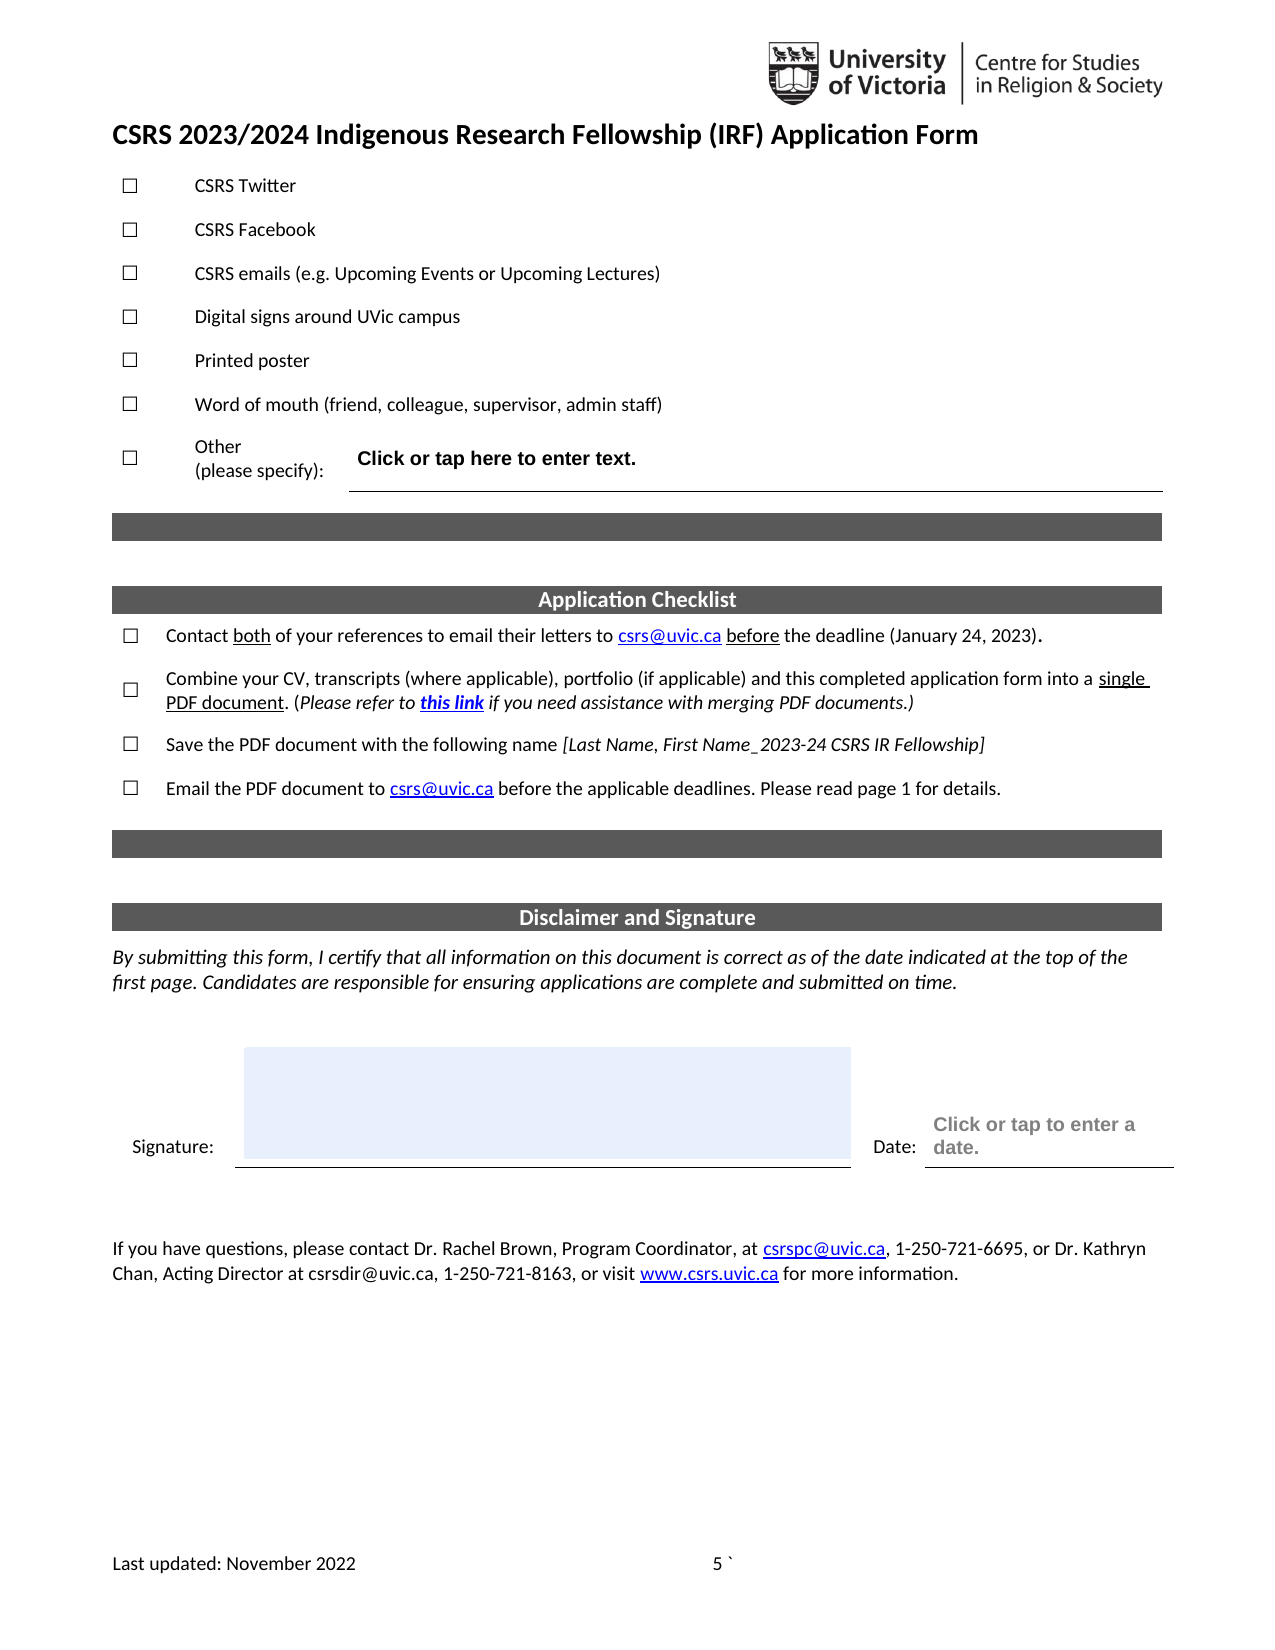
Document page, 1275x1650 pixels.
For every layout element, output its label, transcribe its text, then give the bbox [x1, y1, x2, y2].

table_cell CSRS emails (e.g. Upcoming Events or Upcoming Lectures) [186, 251, 1162, 295]
table_cell Other (please specify): [186, 426, 349, 491]
table_cell Combine your CV, transcripts (where applicable), portfolio (if applicable) and this completed application form into a single PDF document. (Please refer to this link if you need assistance with merging PDF documents.) [158, 657, 1162, 722]
picture [768, 34, 1163, 113]
table_cell Save the PDF document with the following name [Last Name, First Name_2023-24 CSRS IR Fellowship] [158, 722, 1162, 766]
table_cell CSRS Facebook [186, 208, 1162, 251]
table_header Signature: [124, 1039, 235, 1167]
table_header Contact both of your references to email their letters to csrs@uvic.ca before the deadline (January 24, 2023). [158, 614, 1162, 657]
table_cell Email the PDF document to csrs@uvic.ca before the applicable deadlines. Please read page 1 for details. [158, 766, 1162, 809]
table_header Date: [851, 1039, 925, 1167]
table_cell CSRS Twitter [186, 164, 1162, 207]
table_cell Printed poster [186, 339, 1162, 382]
subtitle Application Checklist [112, 586, 1162, 614]
subtitle Disclaimer and Signature [112, 903, 1162, 931]
table_cell Word of mouth (friend, colleague, supervisor, admin staff) [186, 382, 1162, 426]
text By submitting this form, I certify that all information on this document is correct as of the date indicated at the top of the first page. Candidates are responsible for ensuring applications are complete and submitted on time. [112, 944, 1162, 995]
picture [243, 1047, 851, 1159]
table_cell Digital signs around UVic campus [186, 295, 1162, 338]
text If you have questions, please contact Dr. Rachel Brown, Program Coordinator, at csrspc@uvic.ca, 1-250-721-6695, or Dr. Kathryn Chan, Acting Director at csrsdir@uvic.ca, 1-250-721-8163, or visit www.csrs.uvic.ca for more information. [112, 1236, 1162, 1285]
